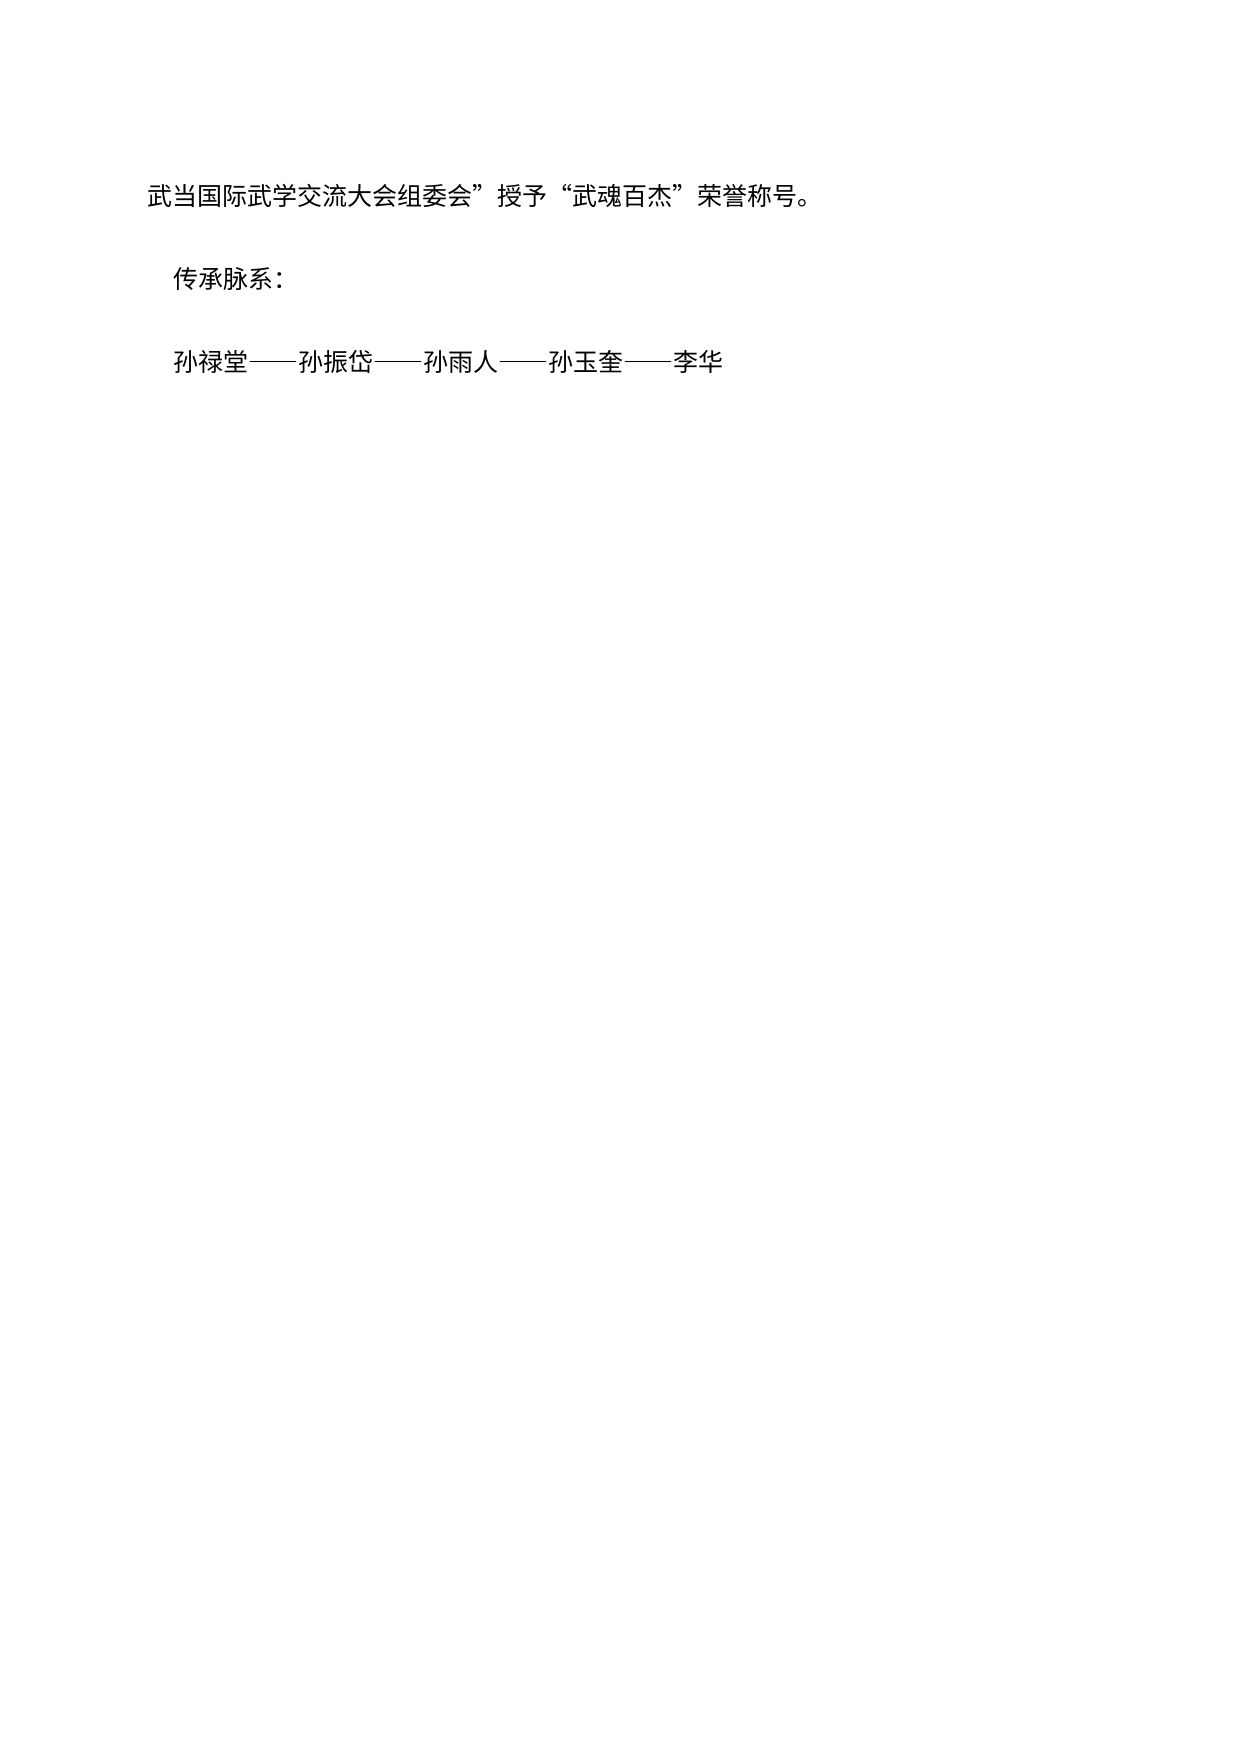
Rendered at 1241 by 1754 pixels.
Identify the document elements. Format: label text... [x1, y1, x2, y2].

text 传承脉系： [148, 245, 1092, 310]
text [148, 162, 1092, 227]
text 孙禄堂——孙振岱——孙雨人——孙玉奎——李华 [148, 328, 1092, 393]
